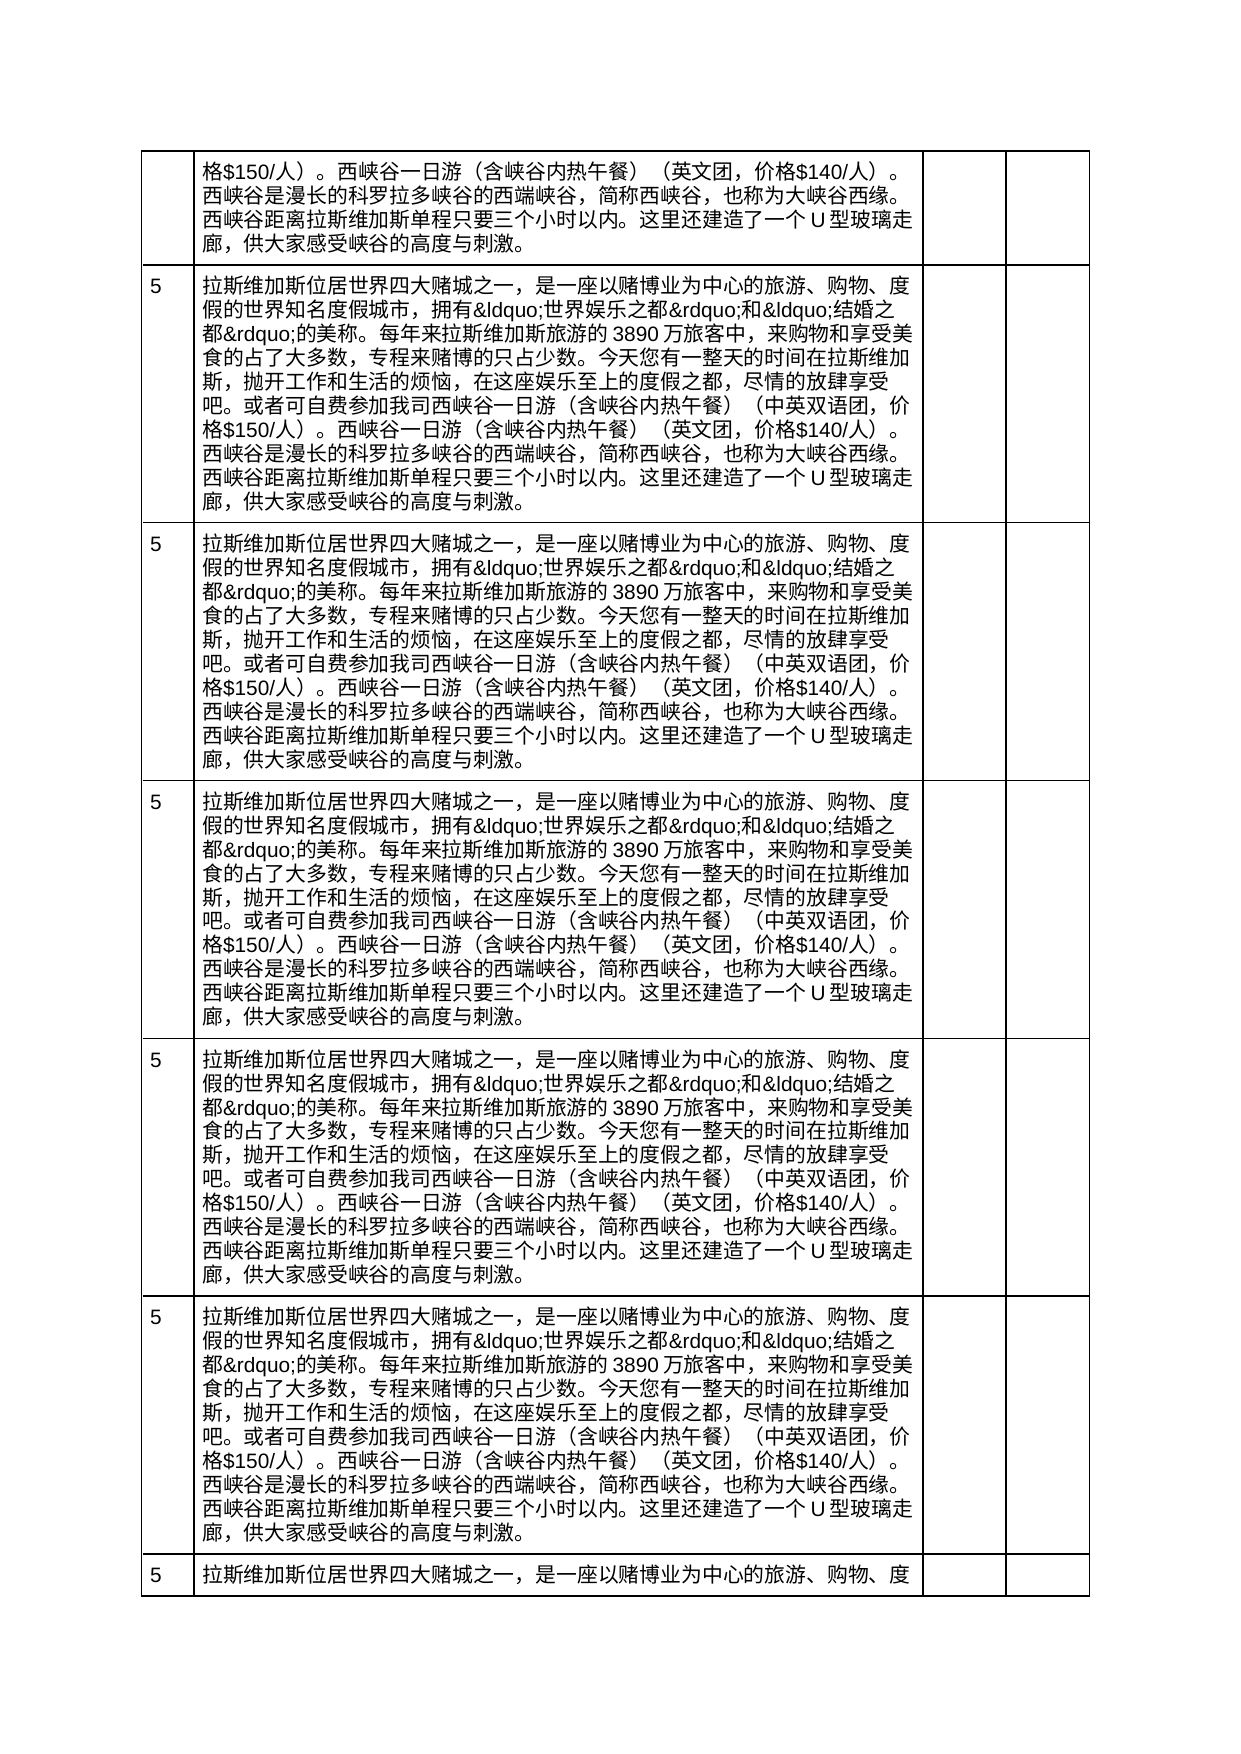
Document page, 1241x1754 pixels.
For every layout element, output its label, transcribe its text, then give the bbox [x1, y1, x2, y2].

table_cell [1007, 523, 1089, 780]
table_cell 5 [142, 152, 193, 264]
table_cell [195, 1555, 922, 1595]
table_cell [924, 523, 1005, 780]
table_cell 5 [142, 1039, 193, 1295]
table_cell [924, 1297, 1005, 1553]
table_cell 5 [142, 523, 193, 780]
table_cell 5 [142, 1296, 193, 1553]
table_cell [924, 152, 1005, 264]
table_cell [924, 266, 1005, 522]
table_cell [1007, 152, 1089, 264]
table_cell [1007, 1039, 1089, 1295]
table_cell [924, 1555, 1005, 1595]
table_cell [1007, 781, 1089, 1037]
table_cell [924, 781, 1005, 1037]
table_cell 5 [142, 1554, 193, 1595]
table_cell [1007, 1555, 1089, 1595]
table_cell 5 [142, 781, 193, 1037]
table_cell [195, 152, 922, 264]
table_cell [1007, 1297, 1089, 1553]
table_cell 5 [142, 265, 193, 522]
table_cell [1007, 266, 1089, 522]
table_cell [924, 1039, 1005, 1295]
